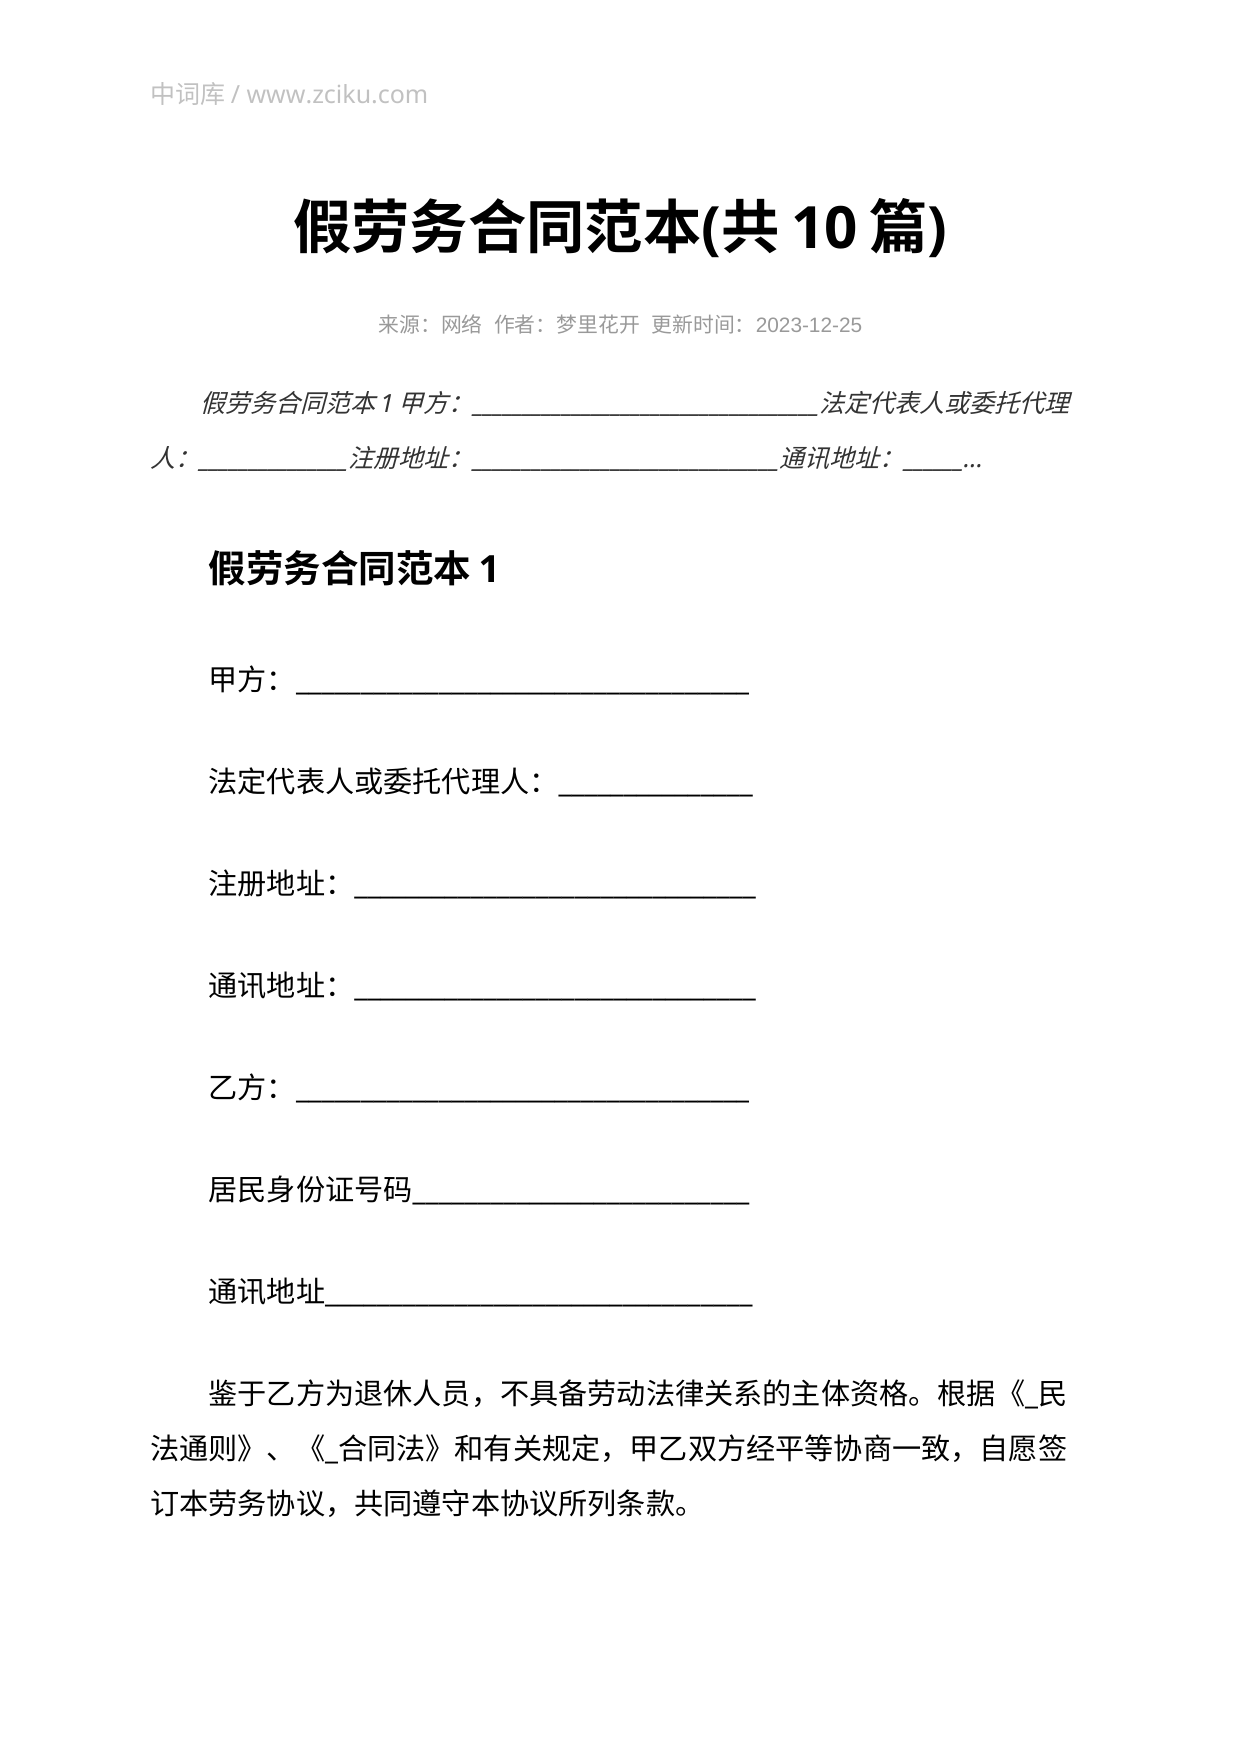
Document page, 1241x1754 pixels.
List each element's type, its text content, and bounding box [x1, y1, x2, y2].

text 法定代表人或委托代理人：_______________ [150, 759, 1090, 801]
text 居民身份证号码__________________________ [150, 1167, 1090, 1209]
subtitle 假劳务合同范本(共10篇) [150, 181, 1090, 266]
text 乙方：___________________________________ [150, 1065, 1090, 1107]
text 来源：网络 作者：梦里花开 更新时间：2023-12-25 [150, 313, 1090, 337]
text 注册地址：_______________________________ [150, 861, 1090, 903]
text 通讯地址_________________________________ [150, 1269, 1090, 1311]
text 甲方：___________________________________ [150, 657, 1090, 699]
text 假劳务合同范本1甲方：___________________________________法定代表人或委托代理人：_______________注册地址：_______________________________通讯地址：______... [150, 384, 1090, 474]
text 鉴于乙方为退休人员，不具备劳动法律关系的主体资格。根据《_民法通则》、《_合同法》和有关规定，甲乙双方经平等协商一致，自愿签订本劳务协议，共同遵守本协议所列条款。 [150, 1371, 1090, 1523]
text 通讯地址：_______________________________ [150, 963, 1090, 1005]
text 假劳务合同范本1 [150, 539, 1090, 594]
